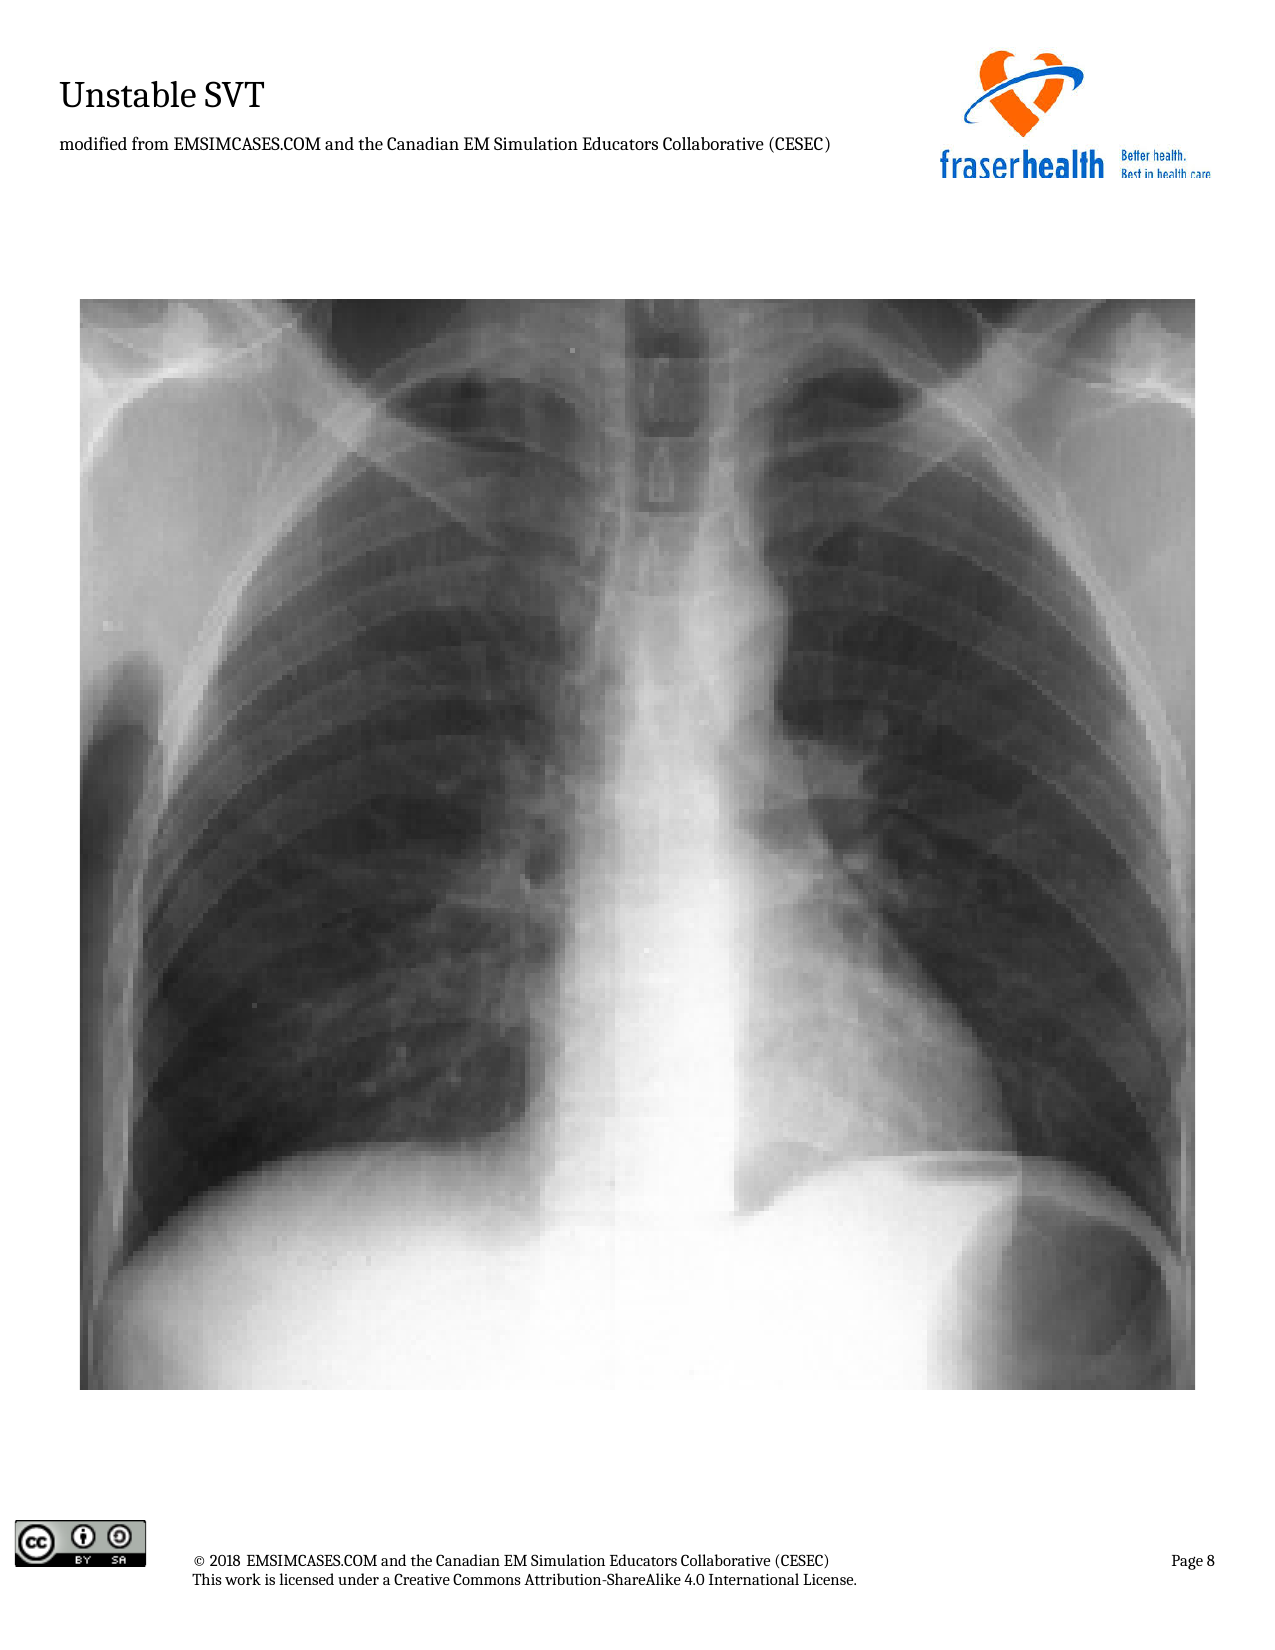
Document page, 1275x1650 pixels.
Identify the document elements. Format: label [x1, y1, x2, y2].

picture [940, 47, 1212, 178]
picture [14, 1520, 147, 1567]
picture [79, 299, 1196, 1390]
